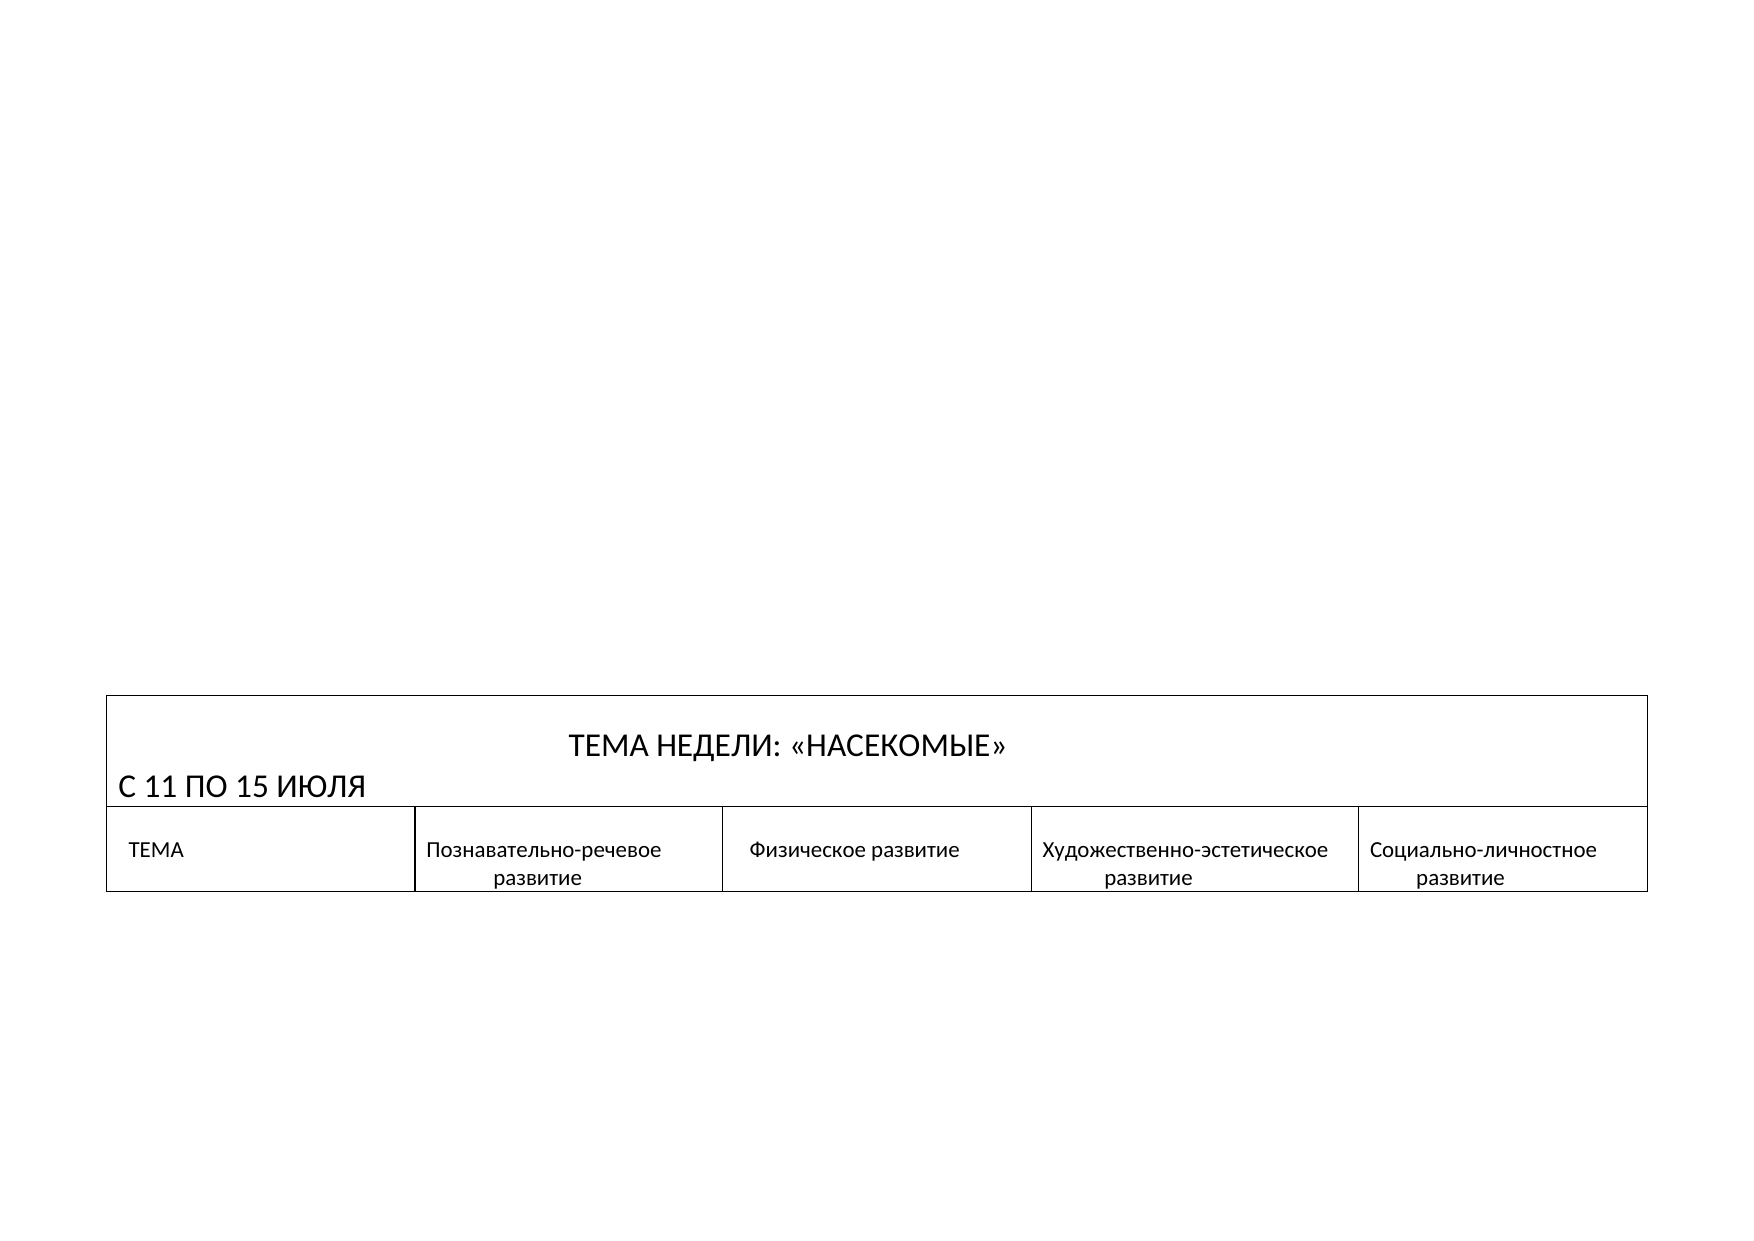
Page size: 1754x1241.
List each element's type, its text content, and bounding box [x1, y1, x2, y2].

table_header ТЕМА НЕДЕЛИ: «НАСЕКОМЫЕ» С 11 ПО 15 ИЮЛЯ [107, 696, 1647, 806]
table_cell Художественно-эстетическое развитие [1032, 807, 1358, 891]
table_cell Познавательно-речевое развитие [416, 807, 722, 891]
table_cell Физическое развитие [723, 807, 1031, 891]
table_cell Социально-личностное развитие [1359, 807, 1647, 891]
table_cell ТЕМА [107, 807, 414, 891]
